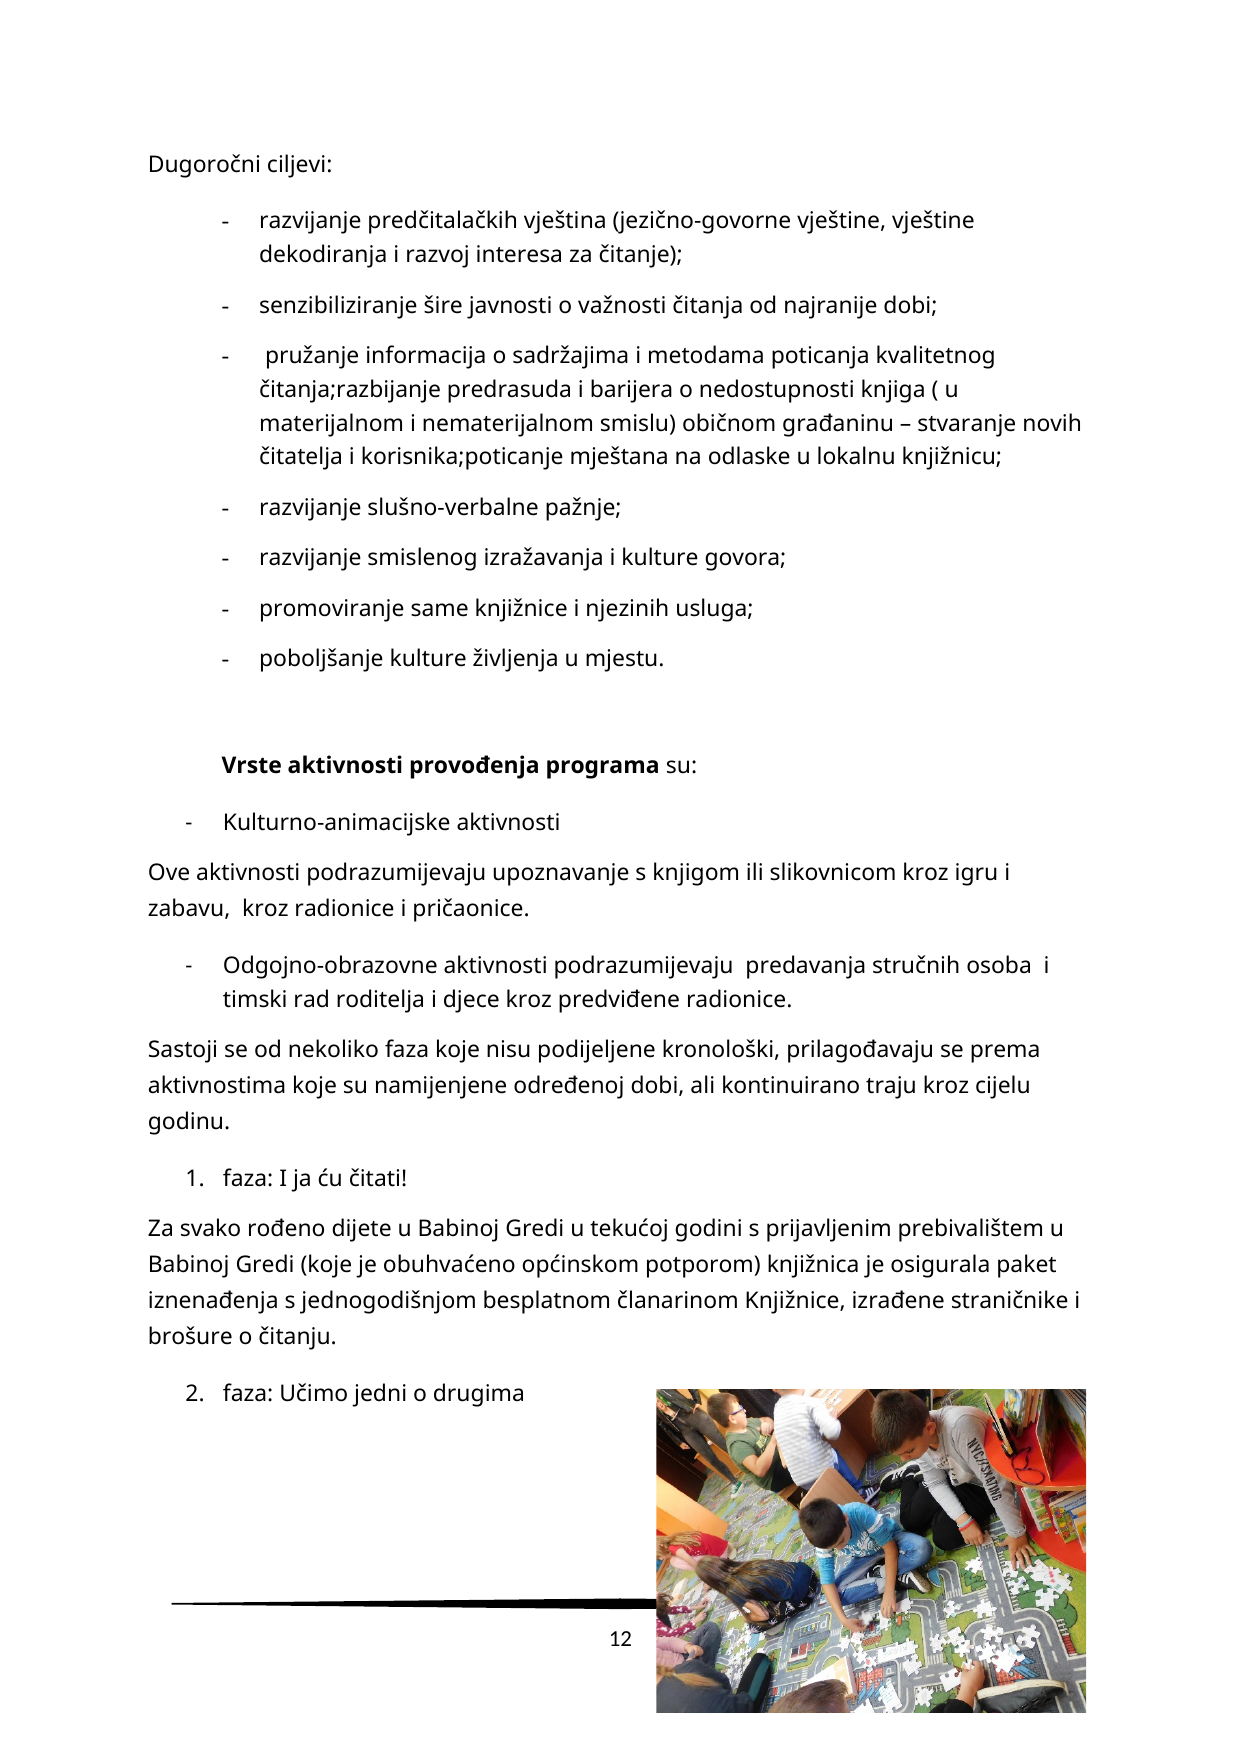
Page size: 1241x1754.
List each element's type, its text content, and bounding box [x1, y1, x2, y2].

list pružanje informacija o sadržajima i metodama poticanja kvalitetnog čitanja;razbijanje predrasuda i barijera o nedostupnosti knjiga ( u materijalnom i nematerijalnom smislu) običnom građaninu – stvaranje novih čitatelja i korisnika;poticanje mještana na odlaske u lokalnu knjižnicu; [221, 339, 1093, 471]
list razvijanje smislenog izražavanja i kulture govora; [221, 541, 1093, 572]
list razvijanje slušno-verbalne pažnje; [221, 491, 1093, 522]
list razvijanje predčitalačkih vještina (jezično-govorne vještine, vještine dekodiranja i razvoj interesa za čitanje); [221, 204, 1093, 269]
list faza: Učimo jedni o drugima [185, 1377, 1093, 1408]
list senzibiliziranje šire javnosti o važnosti čitanja od najranije dobi; [221, 288, 1093, 320]
text Za svako rođeno dijete u Babinoj Gredi u tekućoj godini s prijavljenim prebivalištem u Babinoj Gredi (koje je obuhvaćeno općinskom potporom) knjižnica je osigurala paket iznenađenja s jednogodišnjom besplatnom članarinom Knjižnice, izrađene straničnike i brošure o čitanju. [148, 1212, 1093, 1351]
list poboljšanje kulture življenja u mjestu. [221, 642, 1093, 673]
text Vrste aktivnosti provođenja programa su: [148, 749, 1093, 780]
list Odgojno-obrazovne aktivnosti podrazumijevaju predavanja stručnih osoba i timski rad roditelja i djece kroz predviđene radionice. [185, 949, 1093, 1014]
list promoviranje same knjižnice i njezinih usluga; [221, 591, 1093, 623]
text Ove aktivnosti podrazumijevaju upoznavanje s knjigom ili slikovnicom kroz igru i zabavu, kroz radionice i pričaonice. [148, 856, 1093, 923]
text Dugoročni ciljevi: [148, 148, 1093, 179]
list faza: I ja ću čitati! [185, 1162, 1093, 1193]
list Kulturno-animacijske aktivnosti [185, 806, 1093, 837]
text Sastoji se od nekoliko faza koje nisu podijeljene kronološki, prilagođavaju se prema aktivnostima koje su namijenjene određenoj dobi, ali kontinuirano traju kroz cijelu godinu. [148, 1033, 1093, 1136]
picture [654, 1389, 1086, 1711]
